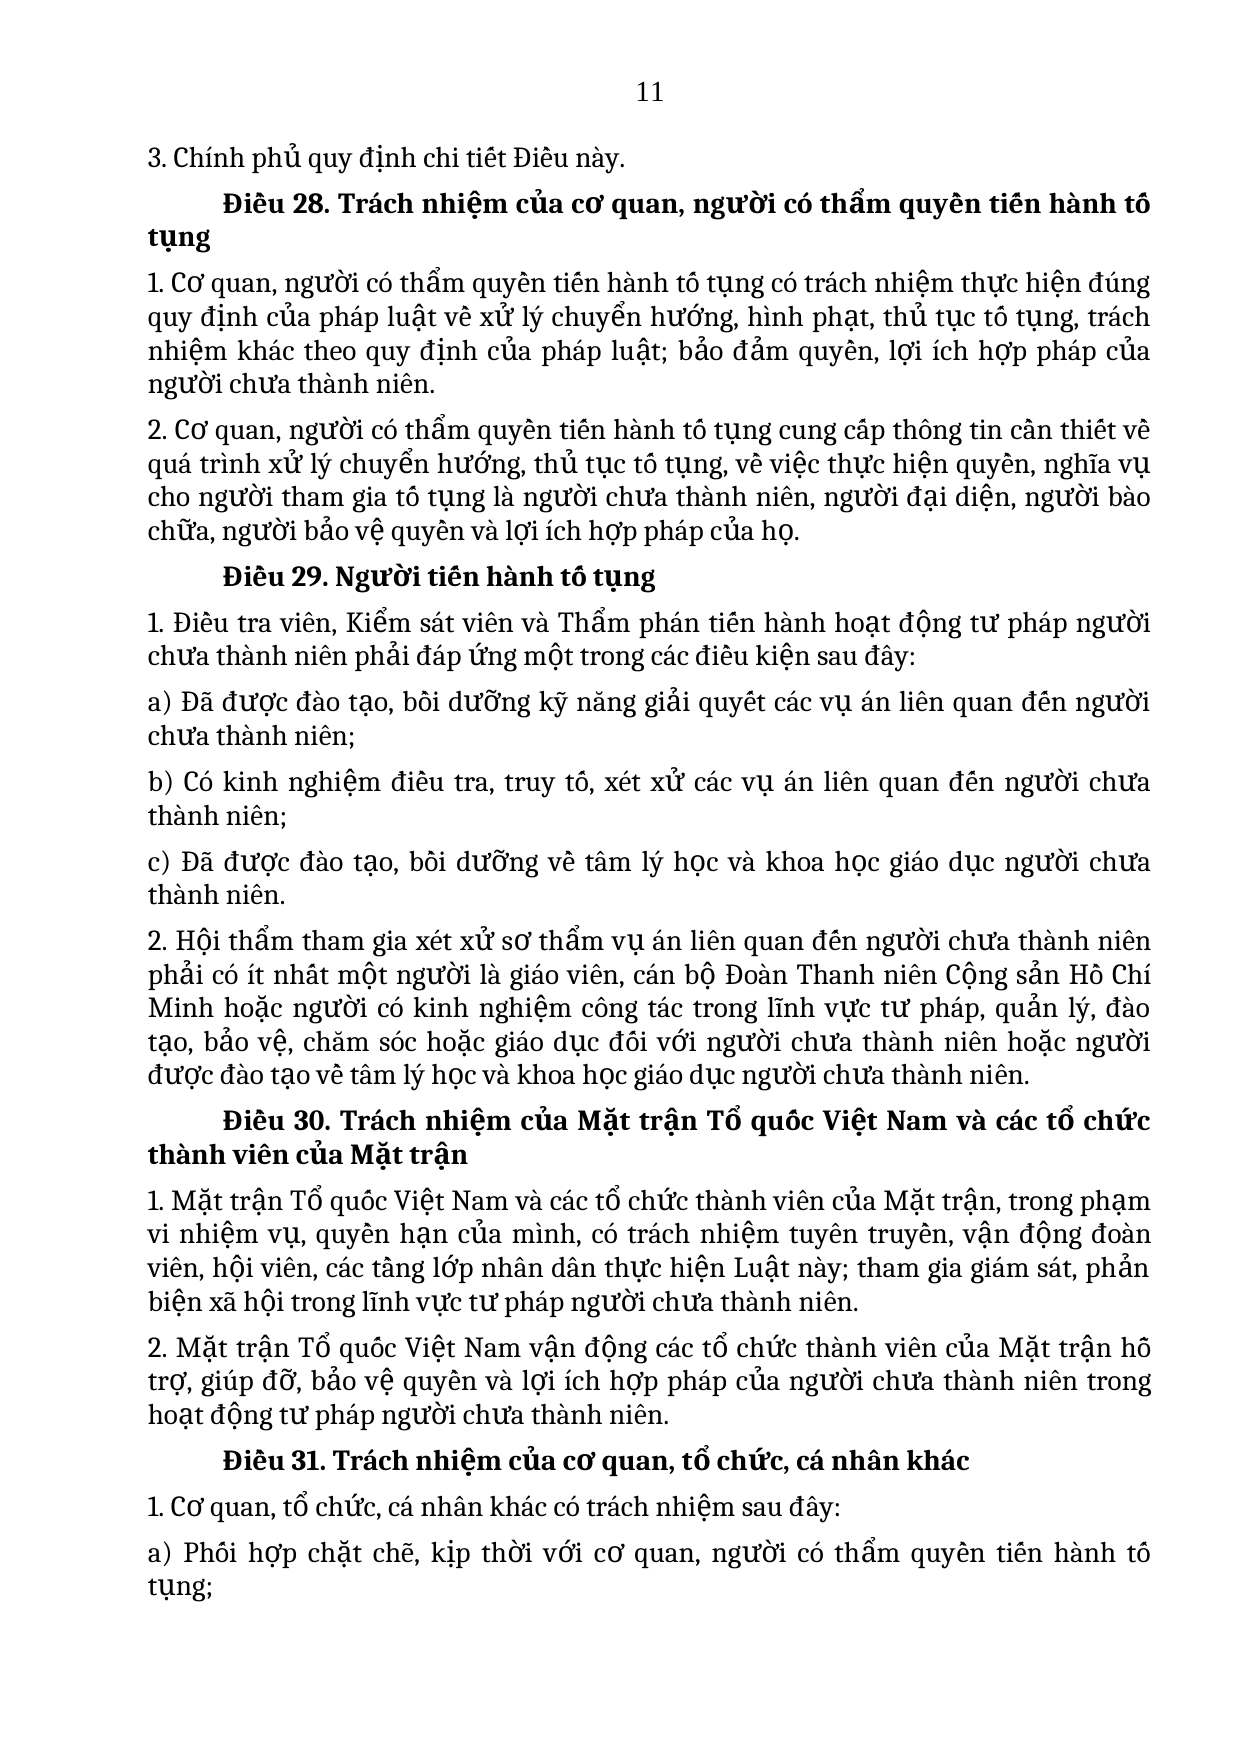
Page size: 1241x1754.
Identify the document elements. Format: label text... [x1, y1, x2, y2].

text b) Có kinh nghiệm điều tra, truy tố, xét xử các vụ án liên quan đến người chưa thành niên; [148, 765, 1152, 832]
text a) Đã được đào tạo, bồi dưỡng kỹ năng giải quyết các vụ án liên quan đến người chưa thành niên; [148, 686, 1152, 753]
text Điều 29. Người tiến hành tố tụng [148, 560, 1152, 593]
text 3. Chính phủ quy định chi tiết Điều này. [148, 141, 1152, 174]
text 2. Mặt trận Tổ quốc Việt Nam vận động các tổ chức thành viên của Mặt trận hỗ trợ, giúp đỡ, bảo vệ quyền và lợi ích hợp pháp của người chưa thành niên trong hoạt động tư pháp người chưa thành niên. [148, 1331, 1152, 1431]
text a) Phối hợp chặt chẽ, kịp thời với cơ quan, người có thẩm quyền tiến hành tố tụng; [148, 1536, 1152, 1603]
text Điều 28. Trách nhiệm của cơ quan, người có thẩm quyền tiến hành tố tụng [148, 187, 1152, 254]
text c) Đã được đào tạo, bồi dưỡng về tâm lý học và khoa học giáo dục người chưa thành niên. [148, 845, 1152, 912]
text Điều 30. Trách nhiệm của Mặt trận Tổ quốc Việt Nam và các tổ chức thành viên của Mặt trận [148, 1104, 1152, 1172]
text 1. Mặt trận Tổ quốc Việt Nam và các tổ chức thành viên của Mặt trận, trong phạm vi nhiệm vụ, quyền hạn của mình, có trách nhiệm tuyên truyền, vận động đoàn viên, hội viên, các tầng lớp nhân dân thực hiện Luật này; tham gia giám sát, phản biện xã hội trong lĩnh vực tư pháp người chưa thành niên. [148, 1184, 1152, 1318]
text 1. Điều tra viên, Kiểm sát viên và Thẩm phán tiến hành hoạt động tư pháp người chưa thành niên phải đáp ứng một trong các điều kiện sau đây: [148, 606, 1152, 673]
text Điều 31. Trách nhiệm của cơ quan, tổ chức, cá nhân khác [148, 1444, 1152, 1477]
text 2. Cơ quan, người có thẩm quyền tiến hành tố tụng cung cấp thông tin cần thiết về quá trình xử lý chuyển hướng, thủ tục tố tụng, về việc thực hiện quyền, nghĩa vụ cho người tham gia tố tụng là người chưa thành niên, người đại diện, người bào chữa, người bảo vệ quyền và lợi ích hợp pháp của họ. [148, 413, 1152, 547]
text 1. Cơ quan, người có thẩm quyền tiến hành tố tụng có trách nhiệm thực hiện đúng quy định của pháp luật về xử lý chuyển hướng, hình phạt, thủ tục tố tụng, trách nhiệm khác theo quy định của pháp luật; bảo đảm quyền, lợi ích hợp pháp của người chưa thành niên. [148, 267, 1152, 401]
text 1. Cơ quan, tổ chức, cá nhân khác có trách nhiệm sau đây: [148, 1490, 1152, 1523]
text 2. Hội thẩm tham gia xét xử sơ thẩm vụ án liên quan đến người chưa thành niên phải có ít nhất một người là giáo viên, cán bộ Đoàn Thanh niên Cộng sản Hồ Chí Minh hoặc người có kinh nghiệm công tác trong lĩnh vực tư pháp, quản lý, đào tạo, bảo vệ, chăm sóc hoặc giáo dục đối với người chưa thành niên hoặc người được đào tạo về tâm lý học và khoa học giáo dục người chưa thành niên. [148, 924, 1152, 1092]
